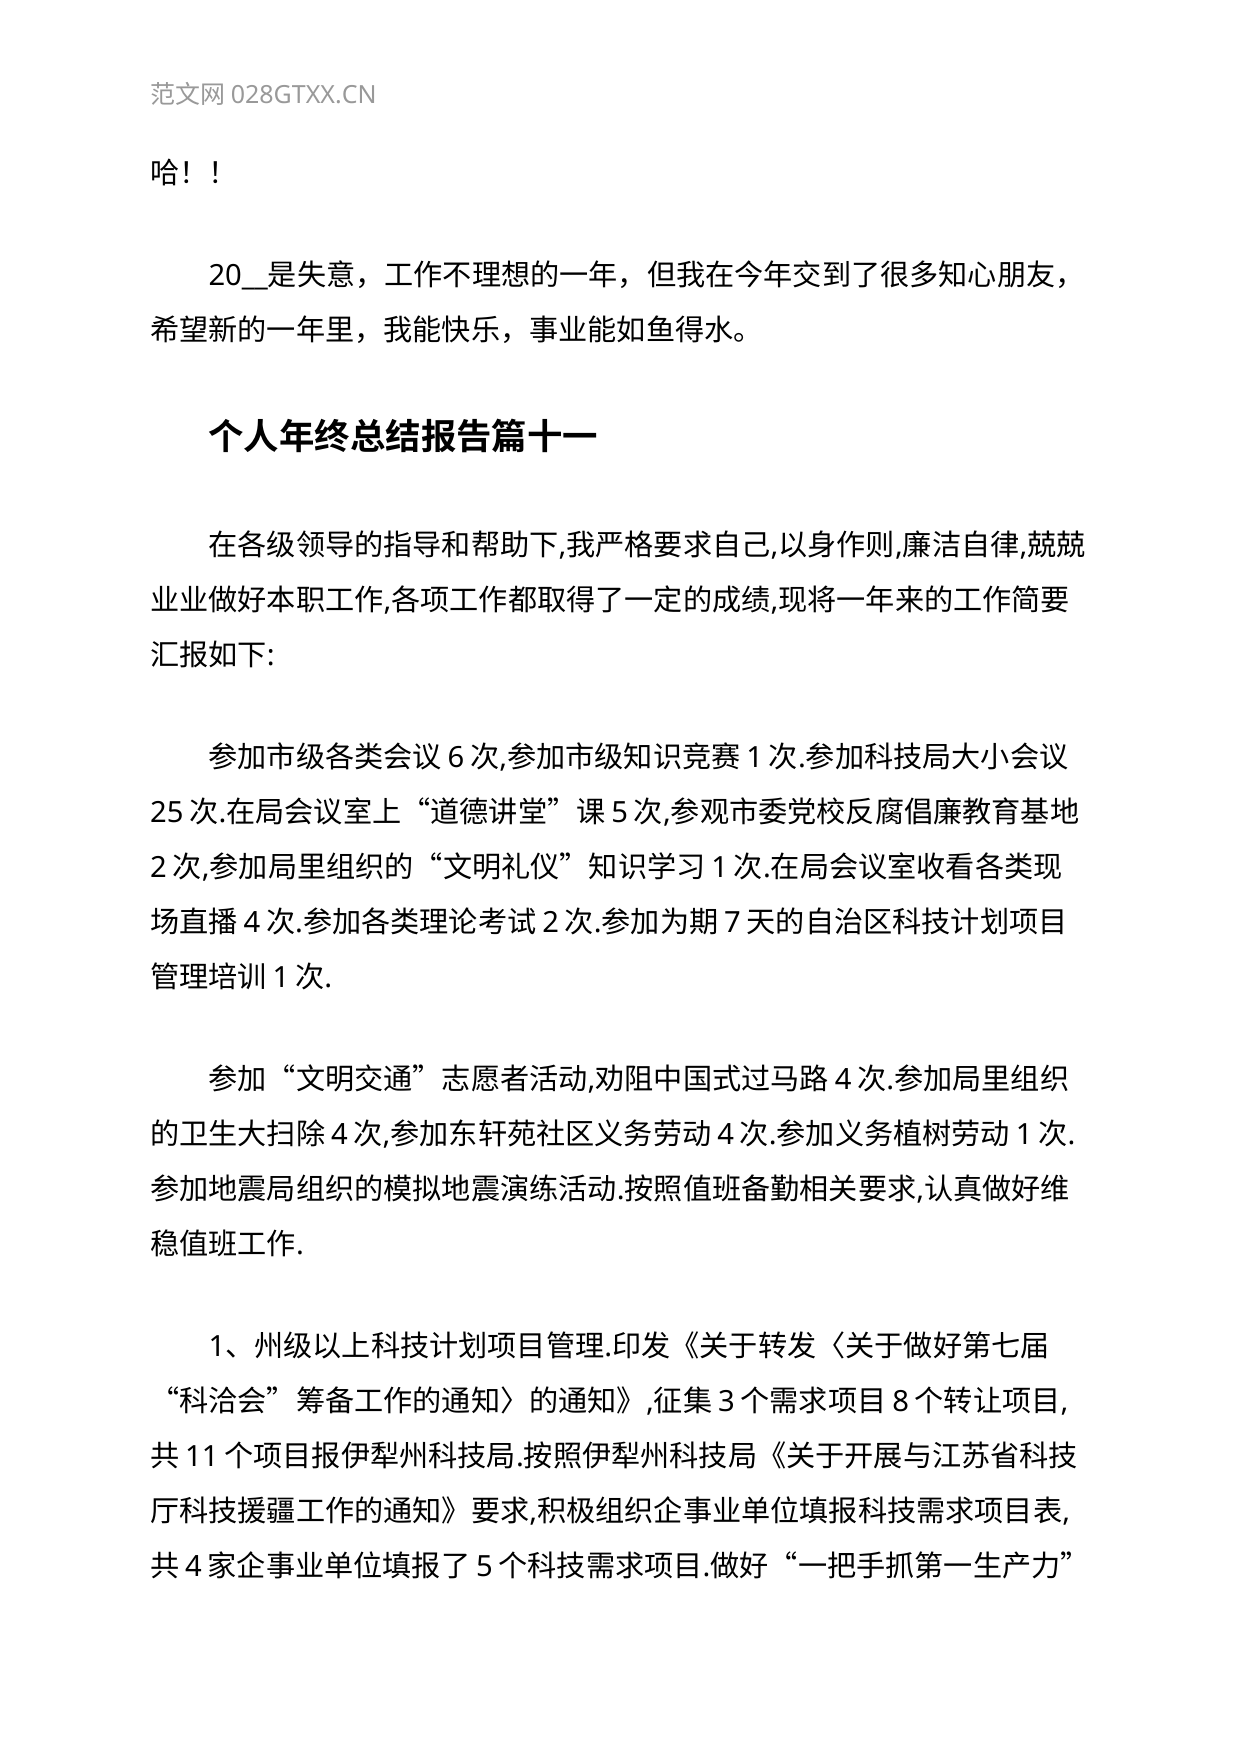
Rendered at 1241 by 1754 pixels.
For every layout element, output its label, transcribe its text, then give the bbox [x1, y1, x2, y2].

text 参加市级各类会议6次,参加市级知识竞赛1次.参加科技局大小会议25次.在局会议室上“道德讲堂”课5次,参观市委党校反腐倡廉教育基地2次,参加局里组织的“文明礼仪”知识学习1次.在局会议室收看各类现场直播4次.参加各类理论考试2次.参加为期7天的自治区科技计划项目管理培训1次. [150, 734, 1090, 996]
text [150, 150, 1090, 192]
text 在各级领导的指导和帮助下,我严格要求自己,以身作则,廉洁自律,兢兢业业做好本职工作,各项工作都取得了一定的成绩,现将一年来的工作简要汇报如下: [150, 522, 1090, 674]
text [150, 1323, 1090, 1585]
text 参加“文明交通”志愿者活动,劝阻中国式过马路4次.参加局里组织的卫生大扫除4次,参加东轩苑社区义务劳动4次.参加义务植树劳动1次.参加地震局组织的模拟地震演练活动.按照值班备勤相关要求,认真做好维稳值班工作. [150, 1056, 1090, 1263]
text 20__是失意，工作不理想的一年，但我在今年交到了很多知心朋友，希望新的一年里，我能快乐，事业能如鱼得水。 [150, 252, 1090, 349]
text 个人年终总结报告篇十一 [150, 408, 1090, 460]
